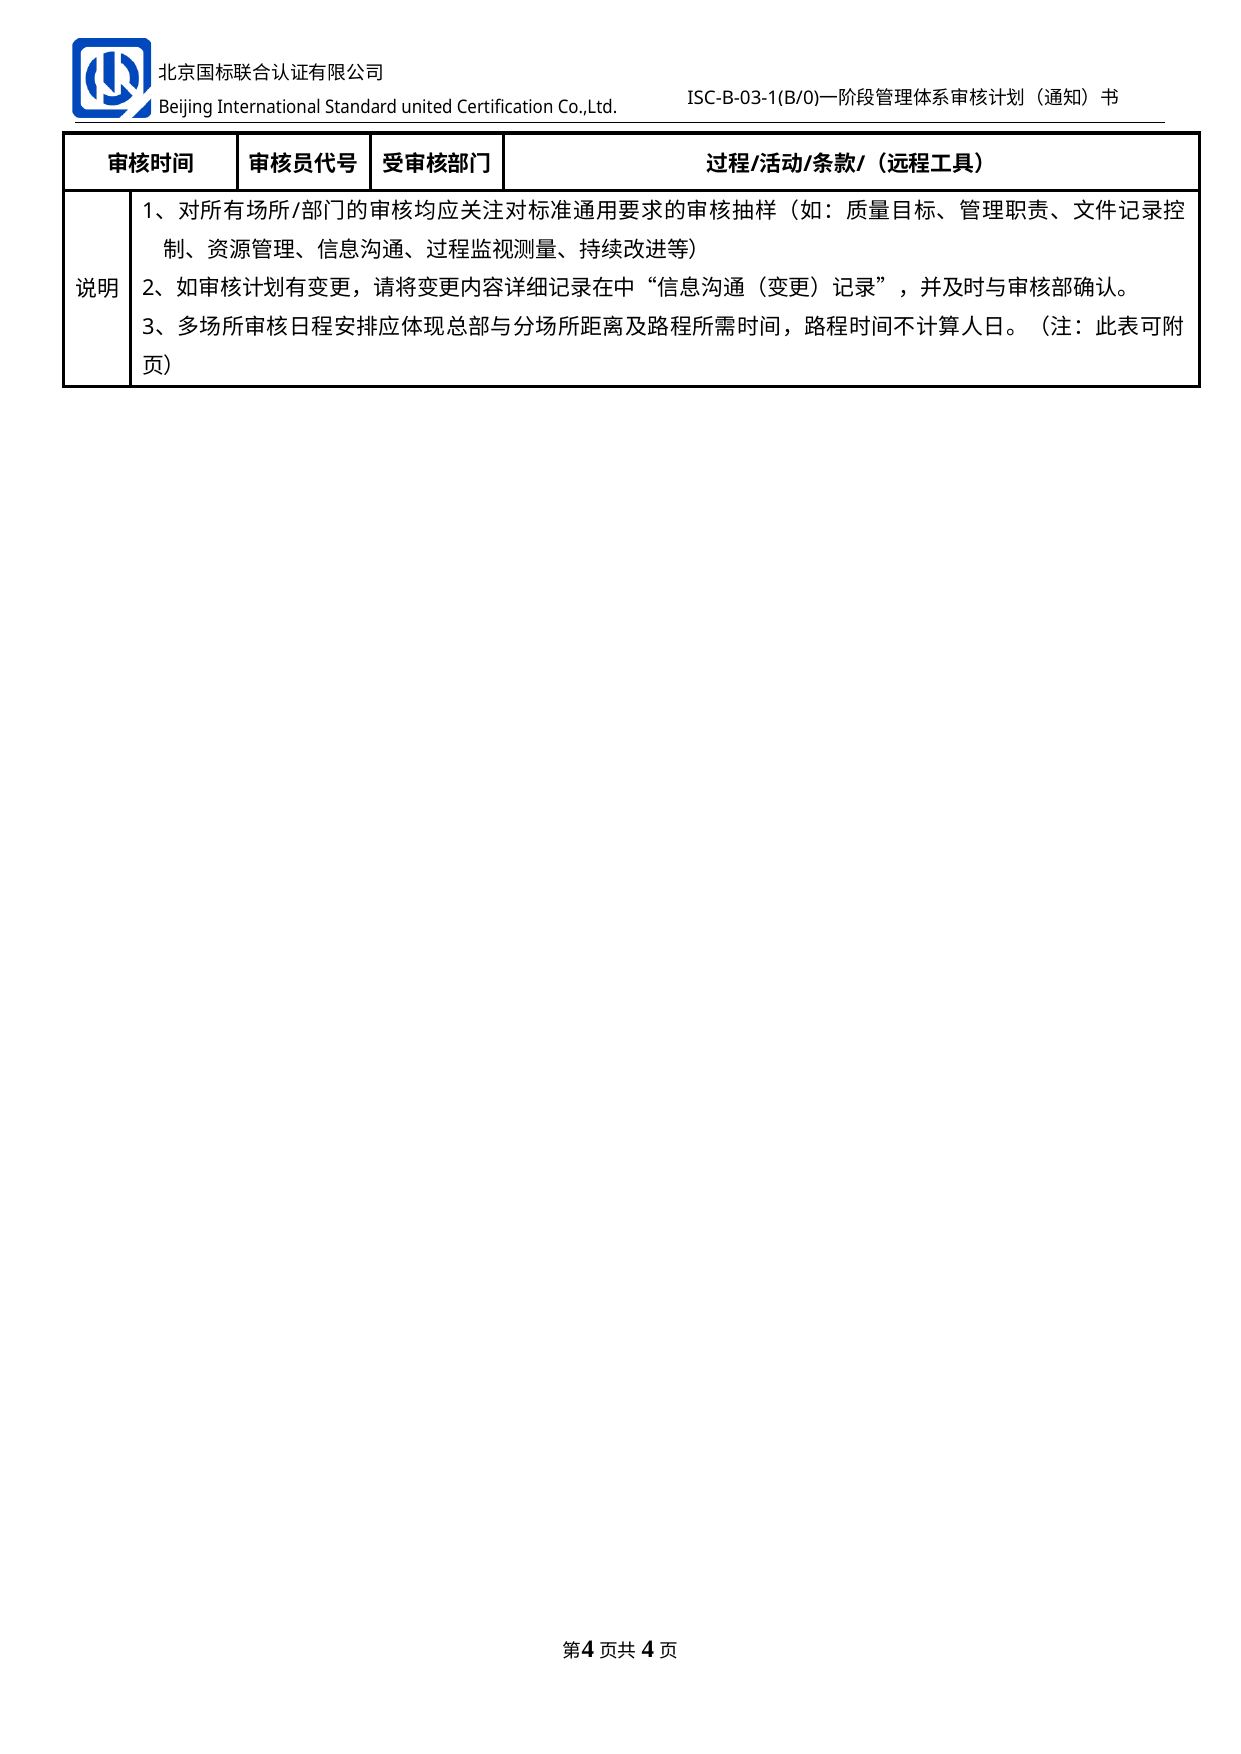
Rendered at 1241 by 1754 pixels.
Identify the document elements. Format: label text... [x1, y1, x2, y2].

table_header 受审核部门 [372, 135, 502, 189]
table_header 审核员代号 [239, 135, 369, 189]
table_header 审核时间 [65, 135, 236, 189]
table_cell 1、对所有场所/部门的审核均应关注对标准通用要求的审核抽样（如：质量目标、管理职责、文件记录控制、资源管理、信息沟通、过程监视测量、持续改进等） 2、如审核计划有变更，请将变更内容详细记录在中“信息沟通（变更）记录”，并及时与审核部确认。 3、多场所审核日程安排应体现总部与分场所距离及路程所需时间，路程时间不计算人日。（注：此表可附页） [132, 192, 1198, 385]
table_header 过程/活动/条款/（远程工具） [505, 135, 1198, 189]
table_cell 说明 [65, 192, 129, 385]
picture [72, 38, 152, 118]
